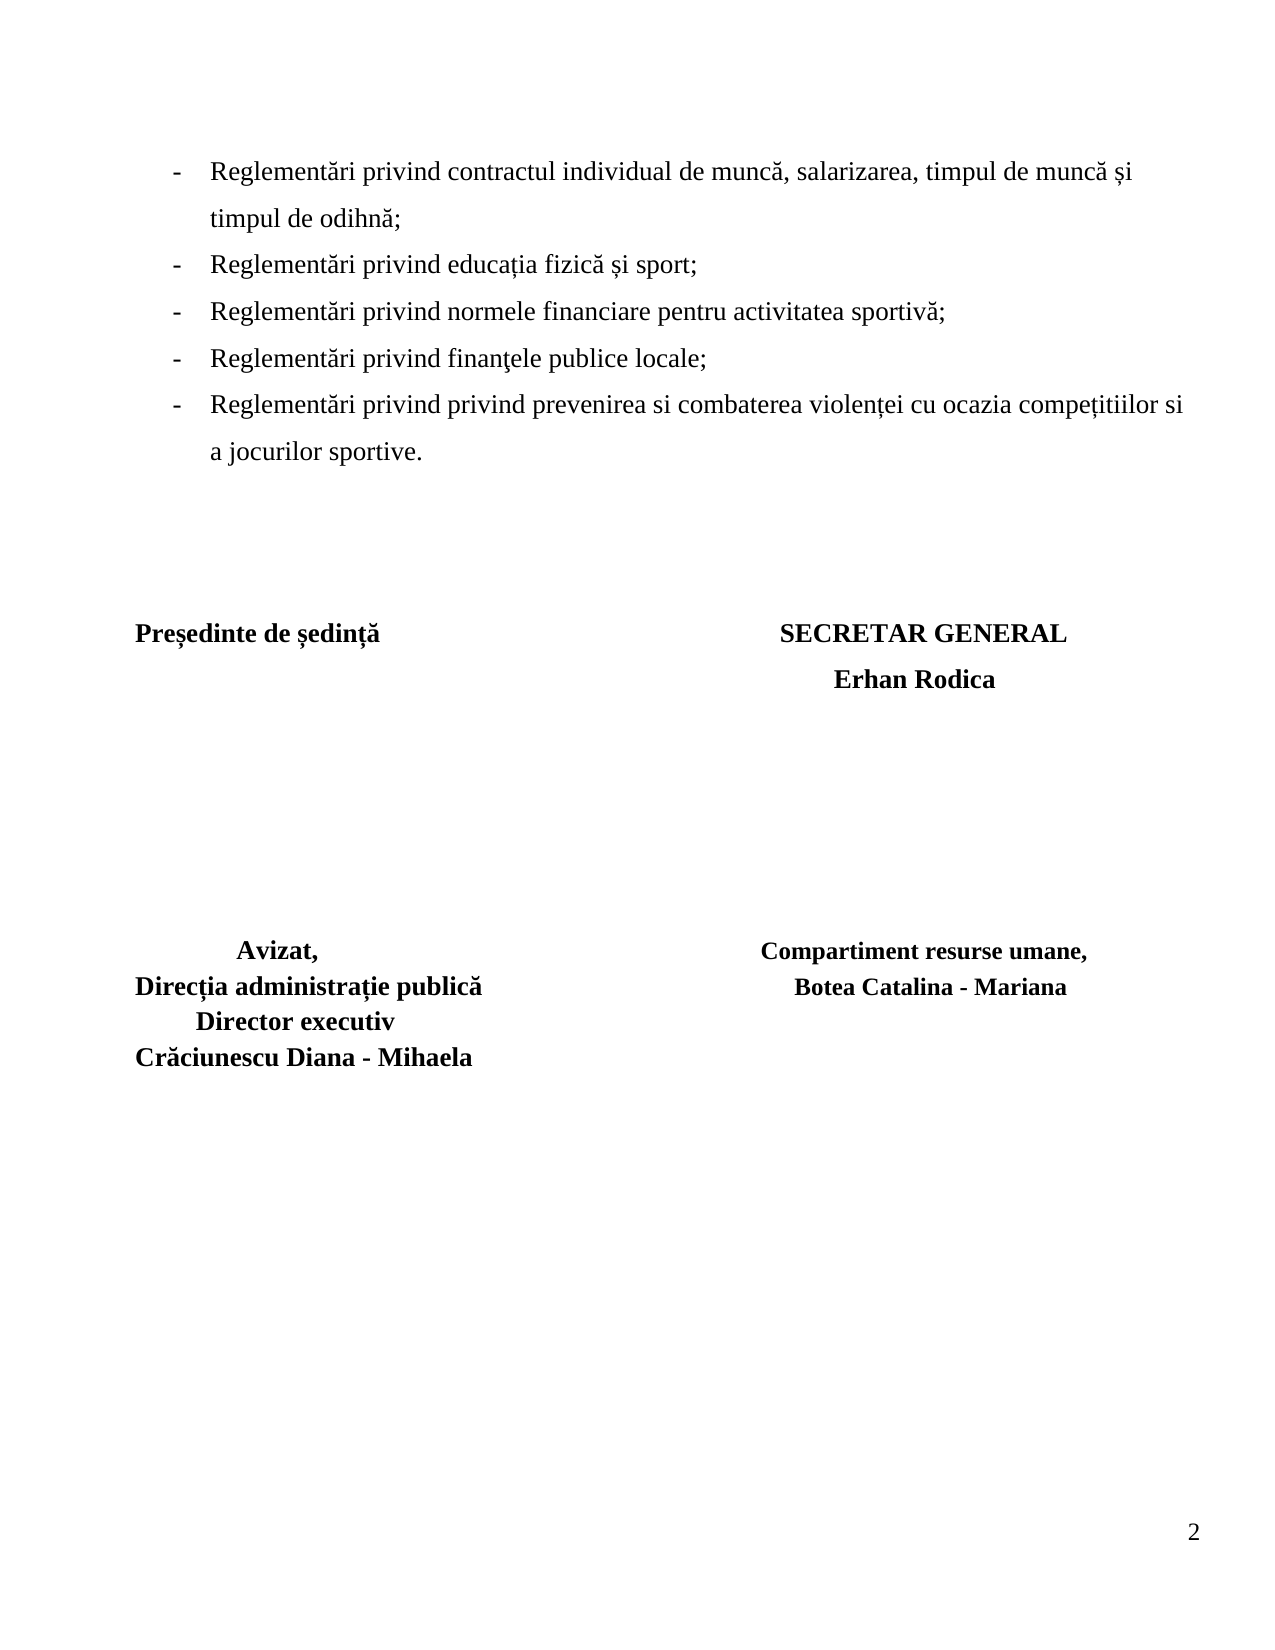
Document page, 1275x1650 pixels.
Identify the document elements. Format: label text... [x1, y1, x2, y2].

text Președinte de ședință SECRETAR GENERAL Erhan Rodica [135, 617, 1200, 695]
list Reglementări privind contractul individual de muncă, salarizarea, timpul de muncă și timpul de odihnă; [172, 155, 1200, 233]
list Reglementări privind finanţele publice locale; [172, 342, 1200, 373]
text Director executiv [135, 1005, 1200, 1037]
text Avizat, Compartiment resurse umane, [135, 934, 1200, 965]
list Reglementări privind educația fizică și sport; [172, 248, 1200, 279]
list Reglementări privind privind prevenirea si combaterea violenței cu ocazia compețitiilor si a jocurilor sportive. [172, 388, 1200, 466]
list Reglementări privind normele financiare pentru activitatea sportivă; [172, 295, 1200, 326]
text Direcția administrație publică Botea Catalina - Mariana [135, 970, 1200, 1001]
text Crăciunescu Diana - Mihaela [135, 1041, 1200, 1108]
